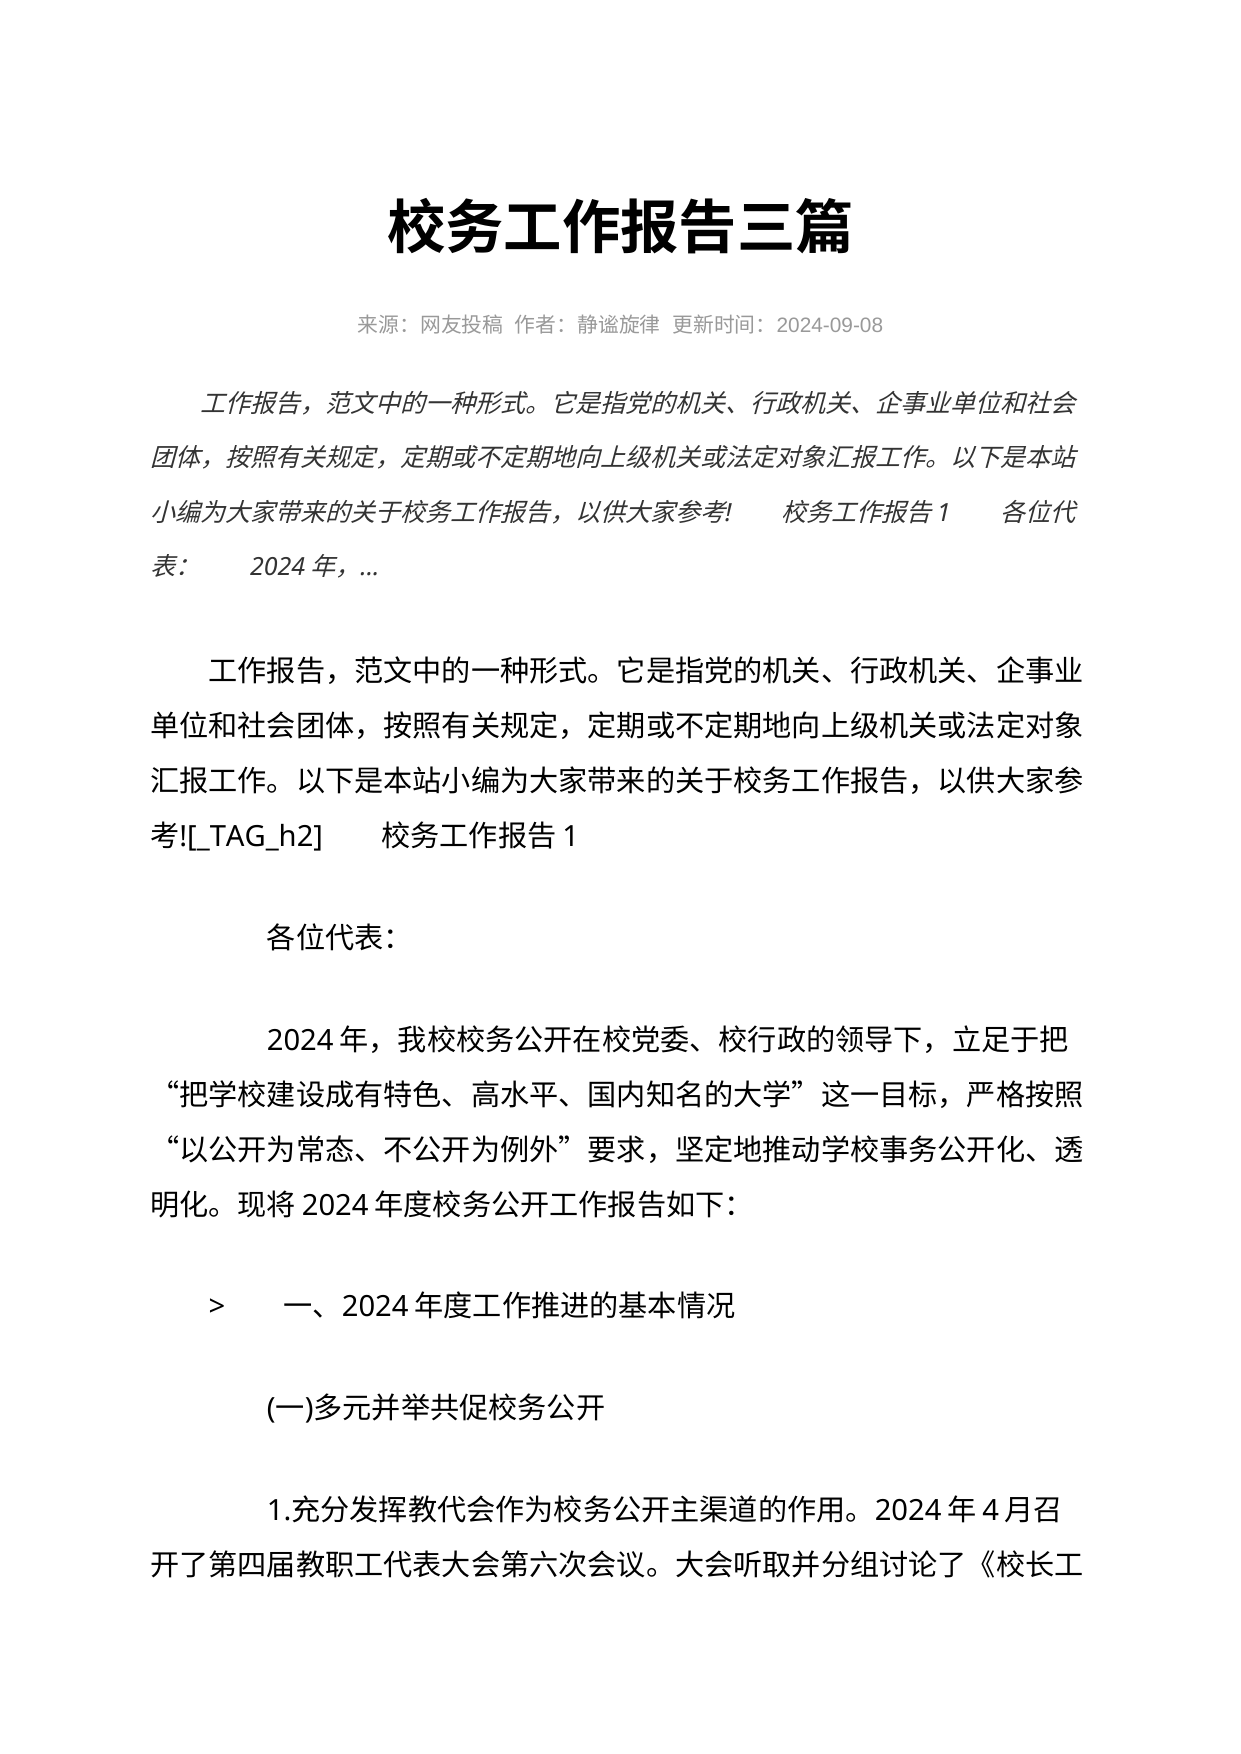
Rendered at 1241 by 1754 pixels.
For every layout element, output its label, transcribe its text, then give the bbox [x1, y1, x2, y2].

text 2024年，我校校务公开在校党委、校行政的领导下，立足于把“把学校建设成有特色、高水平、国内知名的大学”这一目标，严格按照“以公开为常态、不公开为例外”要求，坚定地推动学校事务公开化、透明化。现将2024年度校务公开工作报告如下： [150, 1016, 1090, 1223]
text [150, 1487, 1090, 1584]
text 各位代表： [150, 914, 1090, 957]
text > 一、2024年度工作推进的基本情况 [150, 1283, 1090, 1325]
text 来源：网友投稿 作者：静谧旋律 更新时间：2024-09-08 [150, 313, 1090, 337]
text (一)多元并举共促校务公开 [150, 1385, 1090, 1427]
text 工作报告，范文中的一种形式。它是指党的机关、行政机关、企事业单位和社会团体，按照有关规定，定期或不定期地向上级机关或法定对象汇报工作。以下是本站小编为大家带来的关于校务工作报告，以供大家参考! 校务工作报告1 各位代表： 2024年，... [150, 383, 1090, 583]
text 工作报告，范文中的一种形式。它是指党的机关、行政机关、企事业单位和社会团体，按照有关规定，定期或不定期地向上级机关或法定对象汇报工作。以下是本站小编为大家带来的关于校务工作报告，以供大家参考![_TAG_h2] 校务工作报告1 [150, 648, 1090, 855]
subtitle 校务工作报告三篇 [150, 181, 1090, 266]
